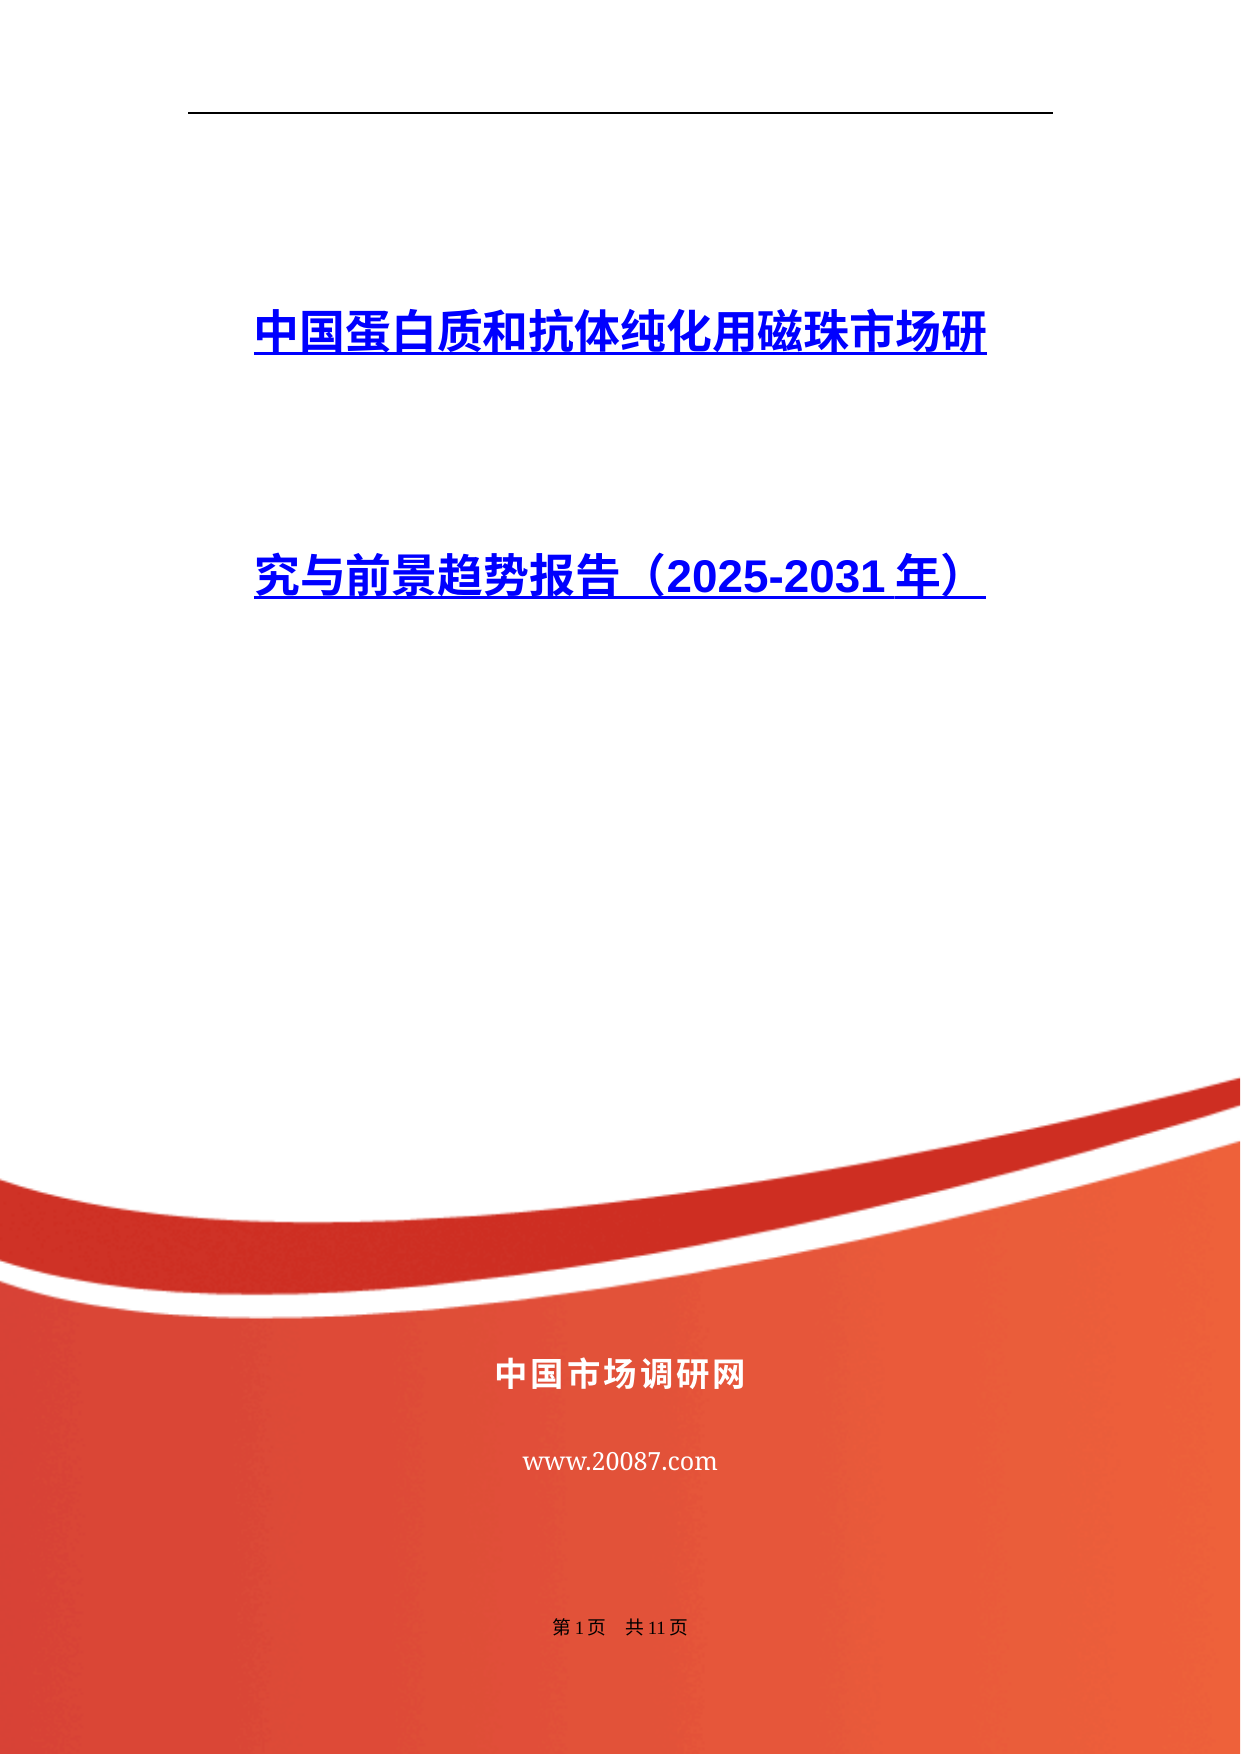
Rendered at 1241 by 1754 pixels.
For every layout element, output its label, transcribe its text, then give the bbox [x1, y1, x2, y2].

text www.20087.com [187, 1428, 1053, 1493]
table_header 中国蛋白质和抗体纯化用磁珠市场研究与前景趋势报告（2025-2031年） [188, 207, 1053, 773]
subtitle 中国市场调研网 [187, 1339, 1053, 1404]
picture [0, 1006, 1241, 1754]
